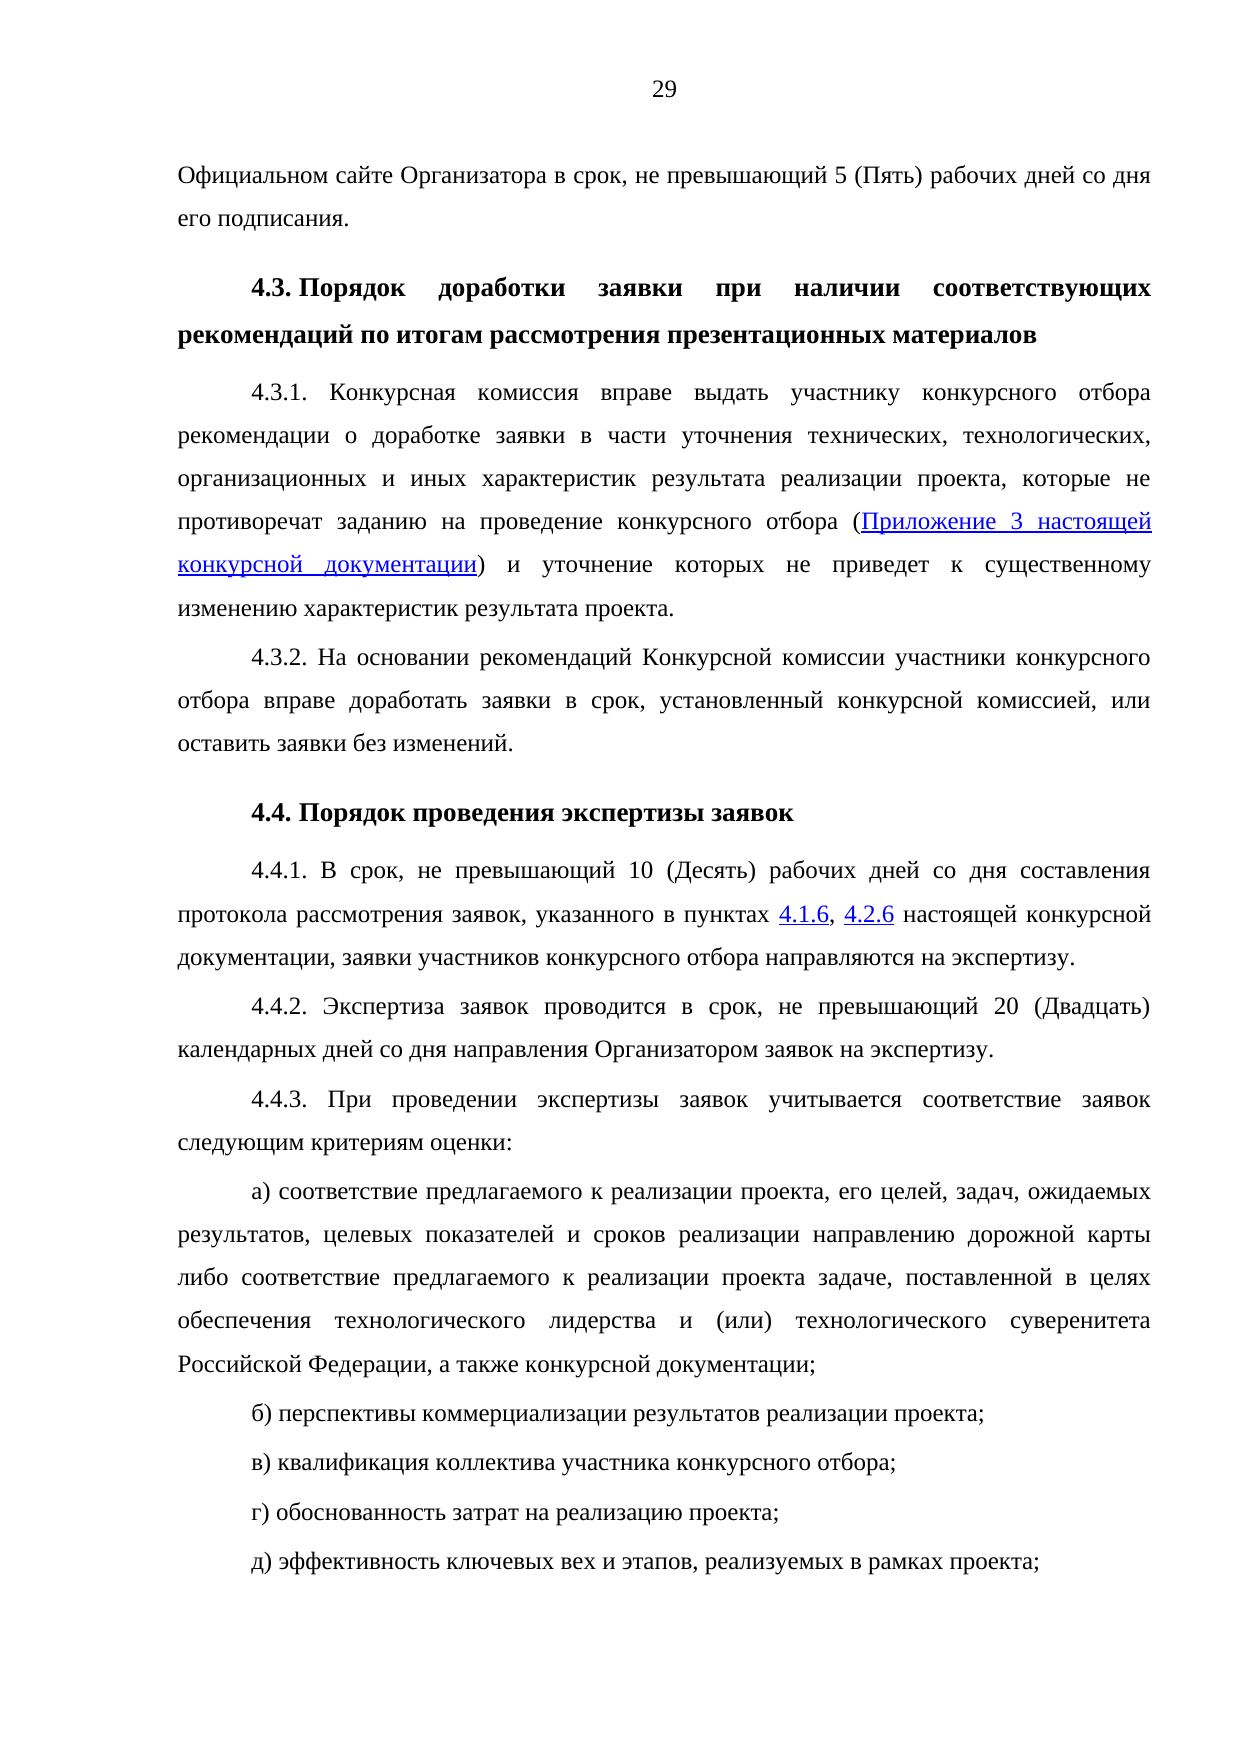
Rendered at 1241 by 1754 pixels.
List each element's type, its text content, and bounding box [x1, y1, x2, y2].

text 4.4.1. В срок, не превышающий 10 (Десять) рабочих дней со дня составления протокола рассмотрения заявок, указанного в пунктах 4.1.6, 4.2.6 настоящей конкурсной документации, заявки участников конкурсного отбора направляются на экспертизу. [177, 856, 1152, 971]
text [177, 160, 1152, 232]
text 4.3.2. На основании рекомендаций Конкурсной комиссии участники конкурсного отбора вправе доработать заявки в срок, установленный конкурсной комиссией, или оставить заявки без изменений. [177, 642, 1152, 757]
text б) перспективы коммерциализации результатов реализации проекта; [177, 1398, 1152, 1427]
text 4.4.3. При проведении экспертизы заявок учитывается соответствие заявок следующим критериям оценки: [177, 1084, 1152, 1156]
text 4.3.1. Конкурсная комиссия вправе выдать участнику конкурсного отбора рекомендации о доработке заявки в части уточнения технических, технологических, организационных и иных характеристик результата реализации проекта, которые не противоречат заданию на проведение конкурсного отбора (Приложение 3 настоящей конкурсной документации) и уточнение которых не приведет к существенному изменению характеристик результата проекта. [177, 377, 1152, 621]
subtitle 4.4. Порядок проведения экспертизы заявок [177, 796, 1152, 828]
text в) квалификация коллектива участника конкурсного отбора; [177, 1447, 1152, 1476]
text д) эффективность ключевых вех и этапов, реализуемых в рамках проекта; [177, 1546, 1152, 1575]
subtitle 4.3. Порядок доработки заявки при наличии соответствующих рекомендаций по итогам рассмотрения презентационных материалов [177, 271, 1152, 349]
text 4.4.2. Экспертиза заявок проводится в срок, не превышающий 20 (Двадцать) календарных дней со дня направления Организатором заявок на экспертизу. [177, 991, 1152, 1063]
text г) обоснованность затрат на реализацию проекта; [177, 1497, 1152, 1526]
text а) соответствие предлагаемого к реализации проекта, его целей, задач, ожидаемых результатов, целевых показателей и сроков реализации направлению дорожной карты либо соответствие предлагаемого к реализации проекта задаче, поставленной в целях обеспечения технологического лидерства и (или) технологического суверенитета Российской Федерации, а также конкурсной документации; [177, 1176, 1152, 1377]
